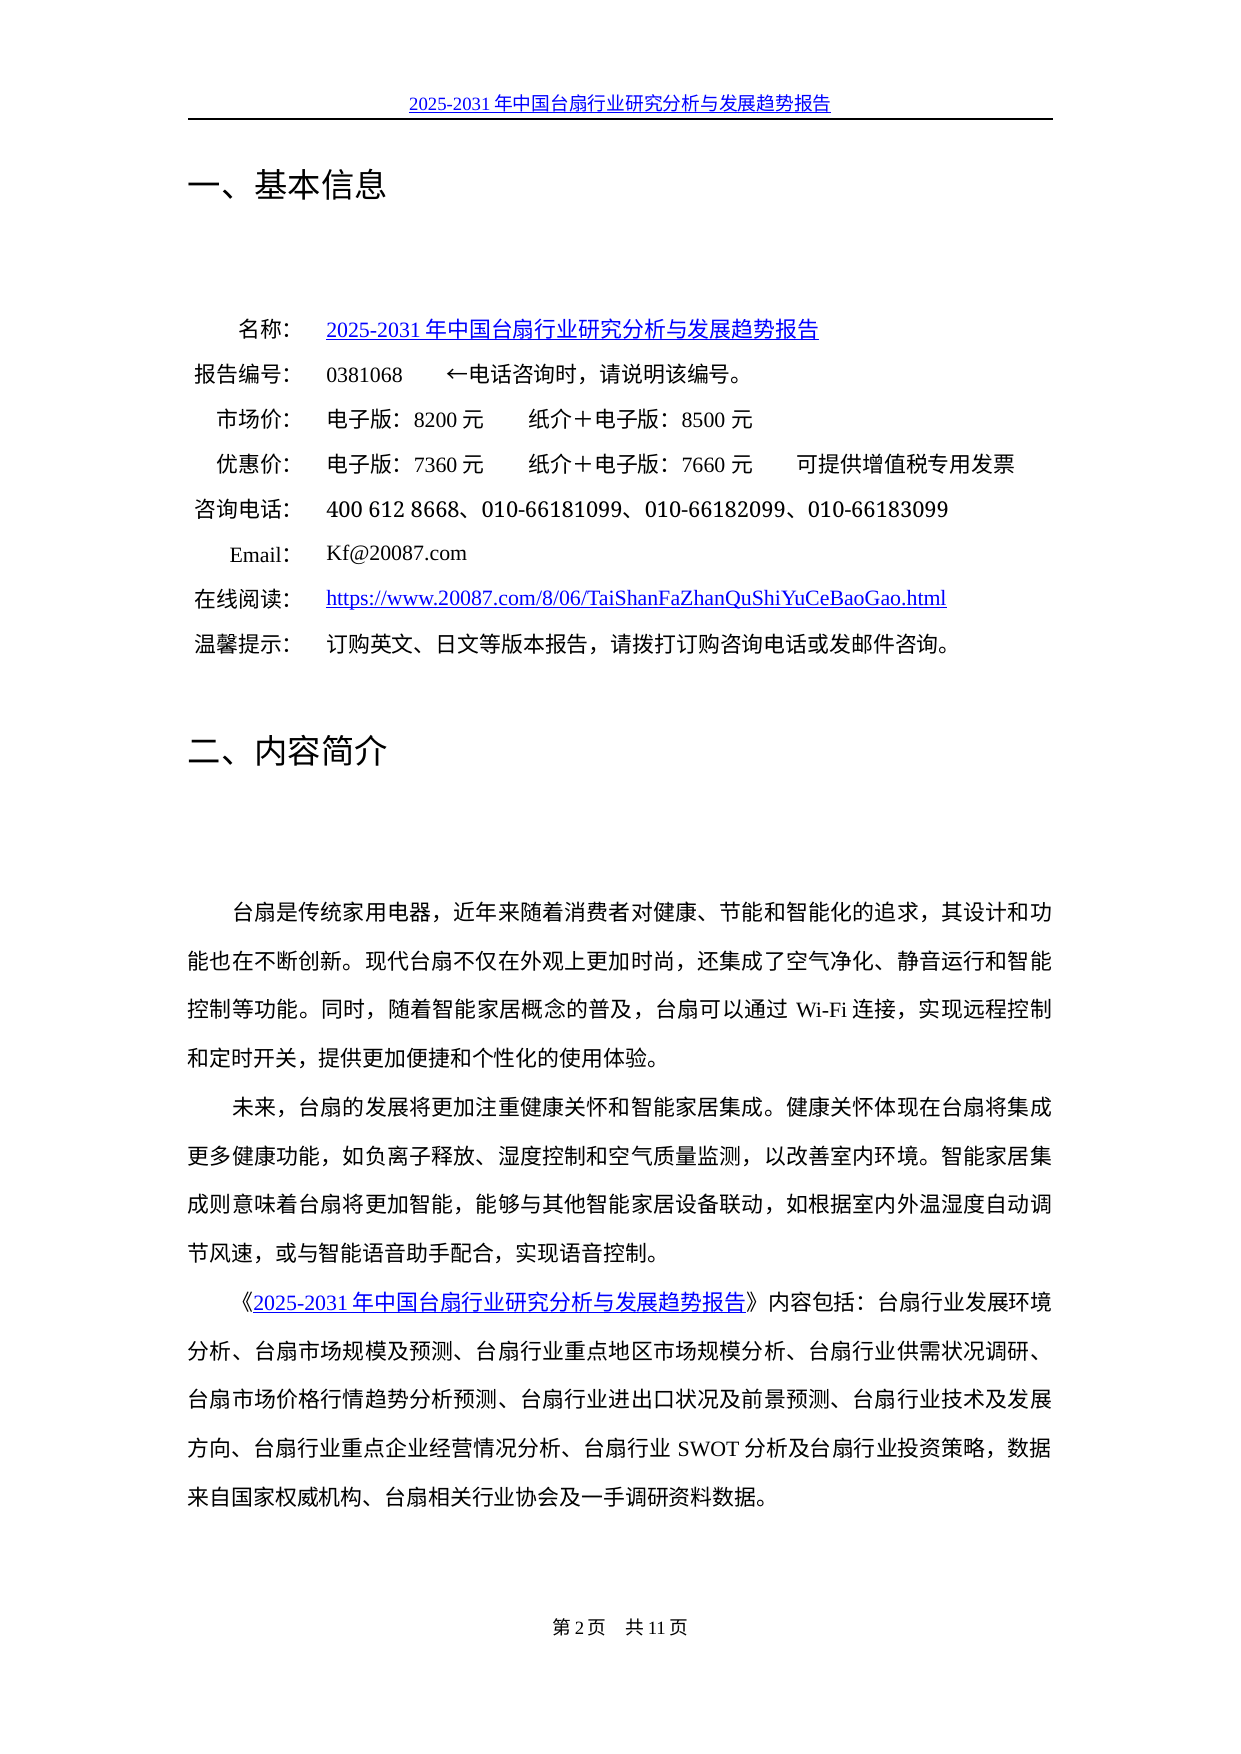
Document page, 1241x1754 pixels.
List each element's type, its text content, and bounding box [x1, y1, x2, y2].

table_cell 市场价： [167, 402, 315, 447]
table_cell 优惠价： [167, 447, 315, 492]
table_cell Kf@20087.com [315, 537, 1073, 582]
table_cell 400 612 8668、010-66181099、010-66182099、010-66183099 [315, 492, 1073, 537]
title 一、基本信息 [187, 150, 1053, 215]
table_cell 订购英文、日文等版本报告，请拨打订购咨询电话或发邮件咨询。 [315, 627, 1073, 672]
table_cell 电子版：7360 元 纸介＋电子版：7660 元 可提供增值税专用发票 [315, 447, 1073, 492]
table_cell Email： [167, 537, 315, 582]
title 二、内容简介 [187, 717, 1053, 782]
table_cell 报告编号： [167, 357, 315, 402]
table_cell 0381068 ←电话咨询时，请说明该编号。 [315, 357, 1073, 402]
table_cell 咨询电话： [167, 492, 315, 537]
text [187, 894, 1053, 1512]
table_cell 在线阅读： [167, 582, 315, 627]
table_cell 电子版：8200 元 纸介＋电子版：8500 元 [315, 402, 1073, 447]
table_header 2025-2031年中国台扇行业研究分析与发展趋势报告 [315, 312, 1073, 357]
table_cell [315, 582, 1073, 627]
table_header 名称： [167, 312, 315, 357]
table_cell 温馨提示： [167, 627, 315, 672]
